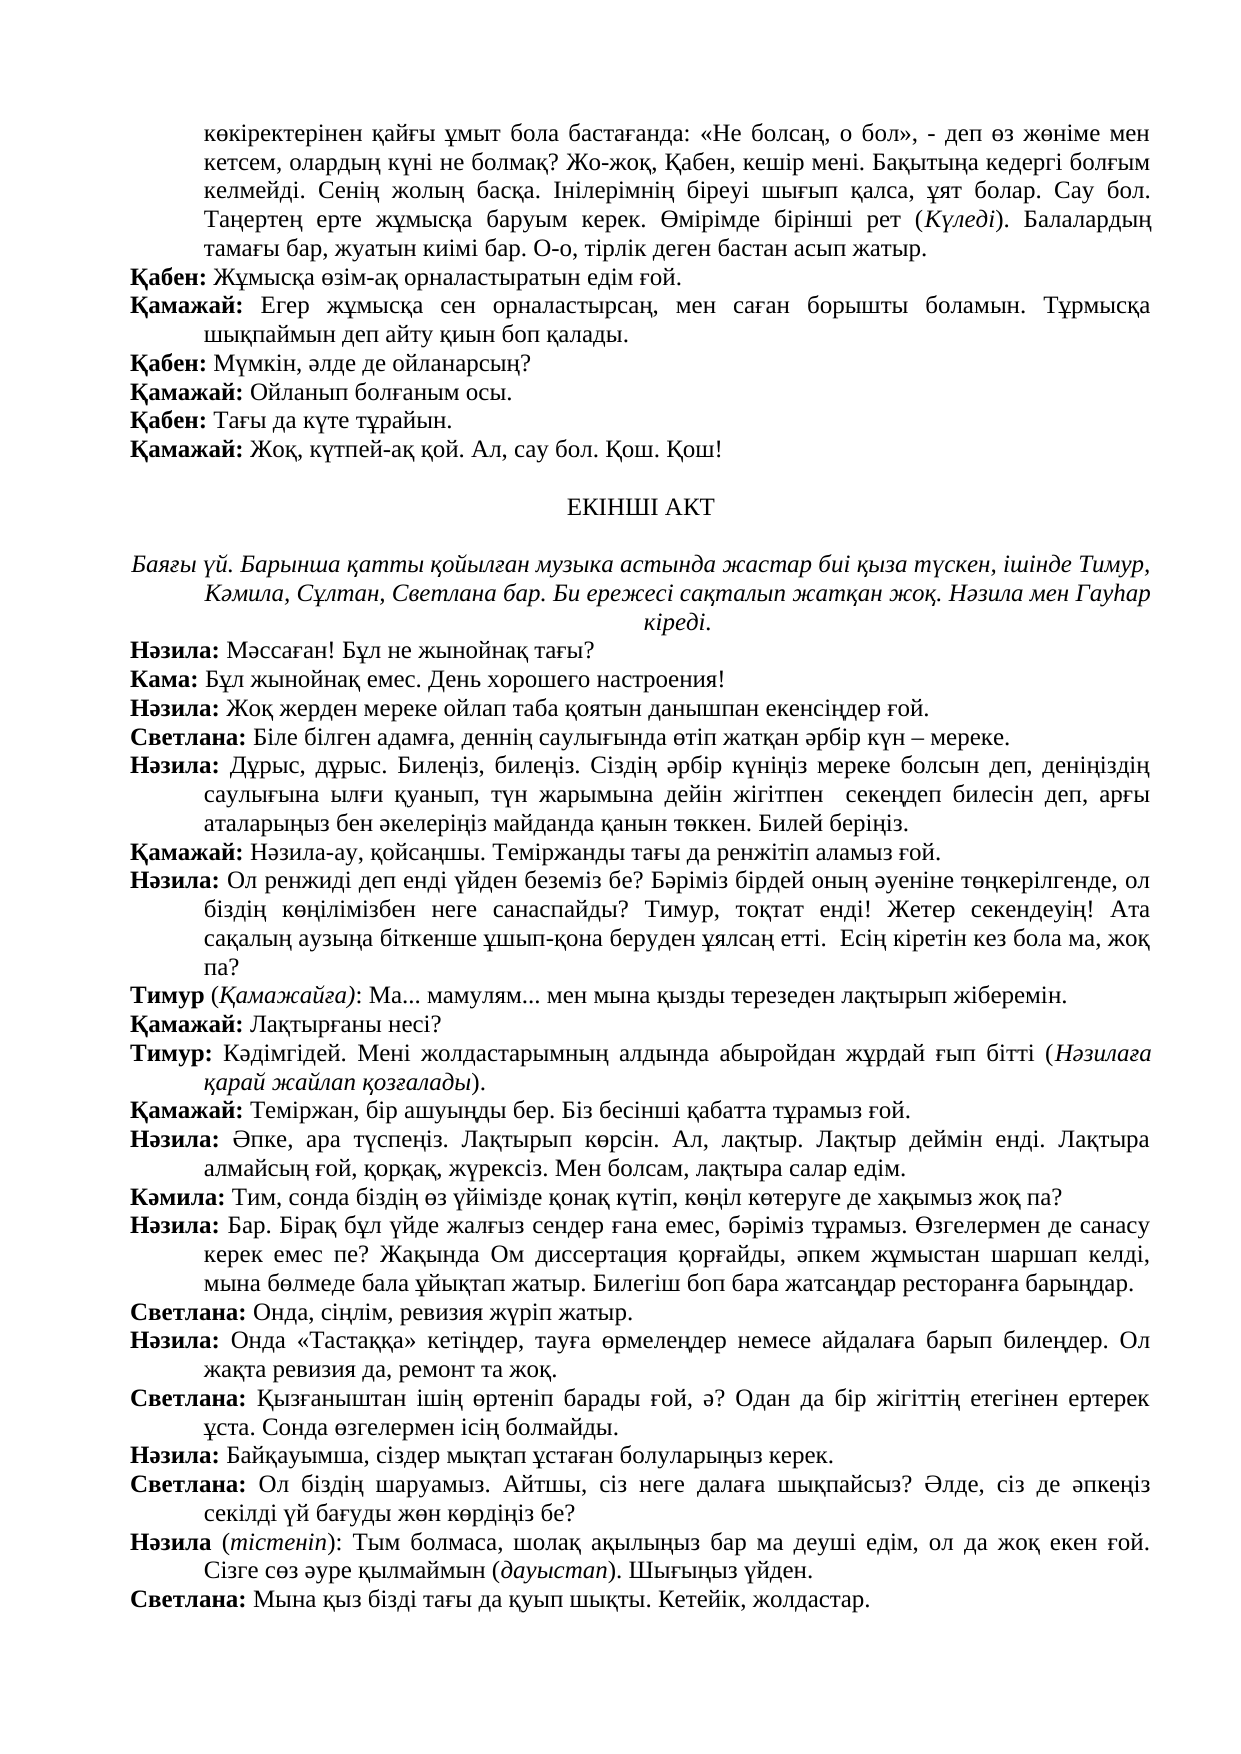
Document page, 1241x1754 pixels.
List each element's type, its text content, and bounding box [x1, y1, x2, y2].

text Қамажай: Нәзила-ау, қойсаңшы. Теміржанды тағы да ренжітіп аламыз ғой. [130, 837, 1152, 866]
text Кама: Бұл жынойнақ емес. День хорошего настроения! [130, 664, 1152, 693]
text Нәзила: Мәссаған! Бұл не жынойнақ тағы? [130, 636, 1152, 664]
text Тимур: Кәдімгідей. Мені жолдастарымның алдында абыройдан жұрдай ғып бітті (Нәзилаға қарай жайлап қозғалады). [130, 1038, 1152, 1096]
text Нәзила: Дұрыс, дұрыс. Билеңіз, билеңіз. Сіздің әрбір күніңіз мереке болсын деп, деніңіздің саулығына ылғи қуанып, түн жарымына дейін жігітпен секеңдеп билесін деп, арғы аталарыңыз бен әкелеріңіз майданда қанын төккен. Билей беріңіз. [130, 751, 1152, 837]
text Светлана: Біле білген адамға, деннің саулығында өтіп жатқан әрбір күн – мереке. [130, 722, 1152, 751]
text Кәмила: Тим, сонда біздің өз үйімізде қонақ күтіп, көңіл көтеруге де хақымыз жоқ па? [130, 1182, 1152, 1211]
text Тимур (Қамажайға): Ма... мамулям... мен мына қызды терезеден лақтырып жіберемін. [130, 981, 1152, 1009]
text Қабен: Мүмкін, әлде де ойланарсың? [130, 348, 1152, 377]
text Нәзила: Әпке, ара түспеңіз. Лақтырып көрсін. Ал, лақтыр. Лақтыр деймін енді. Лақтыра алмайсың ғой, қорқақ, жүрексіз. Мен болсам, лақтыра салар едім. [130, 1124, 1152, 1182]
text Қамажай: Лақтырғаны несі? [130, 1009, 1152, 1038]
text Нәзила: Жоқ жерден мереке ойлап таба қоятын данышпан екенсіңдер ғой. [130, 693, 1152, 722]
text Нәзила: Бар. Бірақ бұл үйде жалғыз сендер ғана емес, бәріміз тұрамыз. Өзгелермен де санасу керек емес пе? Жақында Ом диссертация қорғайды, әпкем жұмыстан шаршап келді, мына бөлмеде бала ұйықтап жатыр. Билегіш боп бара жатсаңдар ресторанға барыңдар. [130, 1211, 1152, 1297]
text Қамажай: Ойланып болғаным осы. [130, 377, 1152, 406]
text Светлана: Қызғаныштан ішің өртеніп барады ғой, ә? Одан да бір жігіттің етегінен ертерек ұста. Сонда өзгелермен ісің болмайды. [130, 1383, 1152, 1441]
text Светлана: Мына қыз бізді тағы да қуып шықты. Кетейік, жолдастар. [130, 1584, 1152, 1613]
text Нәзила: Онда «Тастаққа» кетіңдер, тауға өрмелеңдер немесе айдалаға барып билеңдер. Ол жақта ревизия да, ремонт та жоқ. [130, 1326, 1152, 1383]
text Светлана: Ол біздің шаруамыз. Айтшы, сіз неге далаға шықпайсыз? Әлде, сіз де әпкеңіз секілді үй бағуды жөн көрдіңіз бе? [130, 1469, 1152, 1527]
text Баяғы үй. Барынша қатты қойылған музыка астында жастар биі қыза түскен, ішінде Тимур, Кәмила, Сұлтан, Светлана бар. Би ережесі сақталып жатқан жоқ. Нәзила мен Гауһар кіреді. [130, 549, 1152, 636]
text Қабен: Тағы да күте тұрайын. [130, 406, 1152, 434]
text ЕКІНШІ АКТ [130, 492, 1152, 521]
text Нәзила: Ол ренжиді деп енді үйден беземіз бе? Бәріміз бірдей оның әуеніне төңкерілгенде, ол біздің көңілімізбен неге санаспайды? Тимур, тоқтат енді! Жетер секендеуің! Ата сақалың аузыңа біткенше ұшып-қона беруден ұялсаң етті. Есің кіретін кез бола ма, жоқ па? [130, 866, 1152, 981]
text Нәзила (тістеніп): Тым болмаса, шолақ ақылыңыз бар ма деуші едім, ол да жоқ екен ғой. Сізге сөз әуре қылмаймын (дауыстап). Шығыңыз үйден. [130, 1527, 1152, 1584]
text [130, 118, 1152, 262]
text Қамажай: Егер жұмысқа сен орналастырсаң, мен саған борышты боламын. Тұрмысқа шықпаймын деп айту қиын боп қалады. [130, 291, 1152, 348]
text Қамажай: Жоқ, күтпей-ақ қой. Ал, сау бол. Қош. Қош! [130, 434, 1152, 463]
text Қамажай: Теміржан, бір ашуыңды бер. Біз бесінші қабатта тұрамыз ғой. [130, 1096, 1152, 1124]
text Светлана: Онда, сіңлім, ревизия жүріп жатыр. [130, 1297, 1152, 1326]
text Нәзила: Байқауымша, сіздер мықтап ұстаған болуларыңыз керек. [130, 1441, 1152, 1469]
text Қабен: Жұмысқа өзім-ақ орналастыратын едім ғой. [130, 262, 1152, 291]
